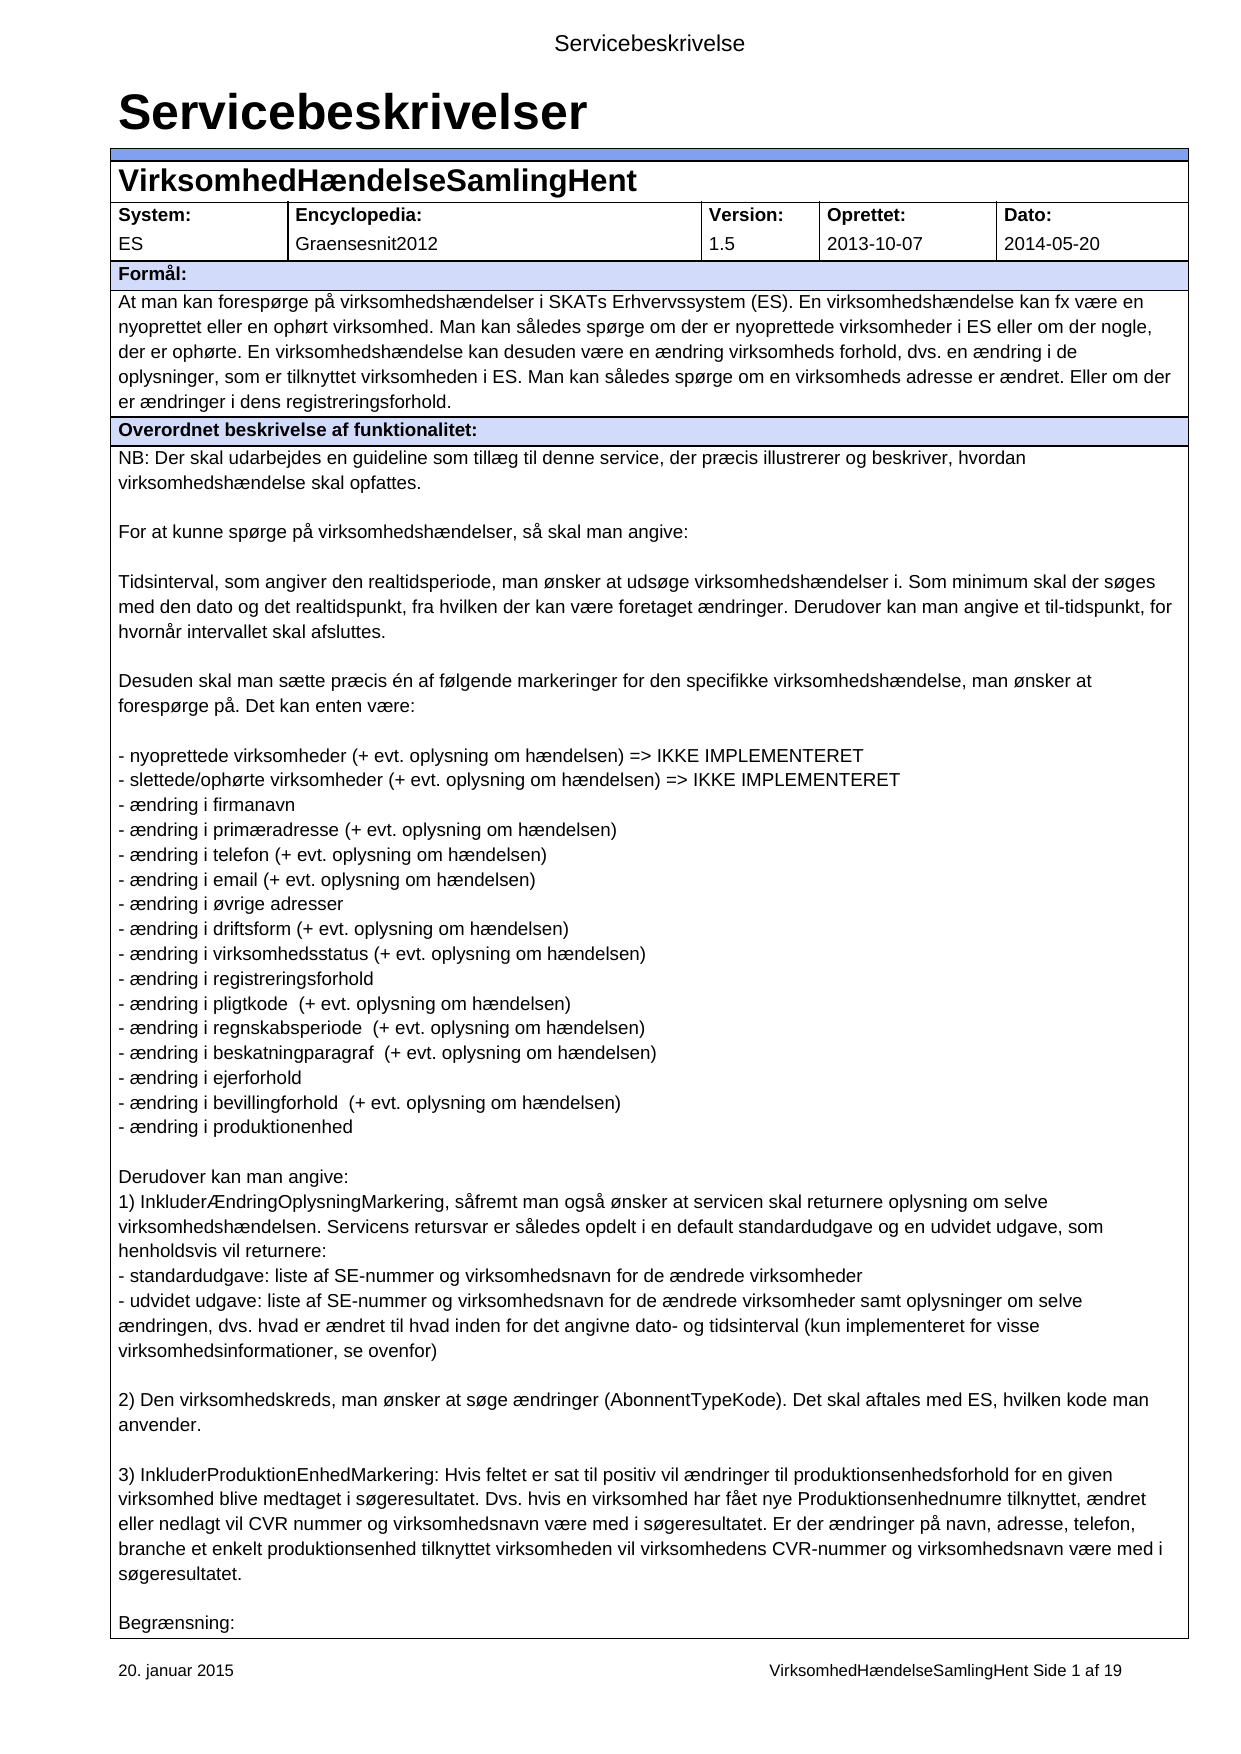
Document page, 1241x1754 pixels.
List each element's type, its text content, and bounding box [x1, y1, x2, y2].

table_cell ES [111, 231, 287, 260]
table_cell Formål: [111, 262, 1188, 290]
table_cell Dato: [997, 203, 1188, 231]
table_cell Version: [702, 203, 819, 231]
table_cell VirksomhedHændelseSamlingHent [111, 162, 1188, 201]
table_cell At man kan forespørge på virksomhedshændelser i SKATs Erhvervssystem (ES). En virksomhedshændelse kan fx være en nyoprettet eller en ophørt virksomhed. Man kan således spørge om der er nyoprettede virksomheder i ES eller om der nogle, der er ophørte. En virksomhedshændelse kan desuden være en ændring virksomheds forhold, dvs. en ændring i de oplysninger, som er tilknyttet virksomheden i ES. Man kan således spørge om en virksomheds adresse er ændret. Eller om der er ændringer i dens registreringsforhold. [111, 291, 1188, 416]
table_cell Encyclopedia: [289, 203, 701, 231]
table_cell 2014-05-20 [997, 231, 1188, 260]
table_cell Oprettet: [820, 203, 996, 231]
table_header [111, 149, 1188, 160]
table_cell System: [111, 203, 287, 231]
text Servicebeskrivelser [118, 82, 1181, 140]
table_cell 1.5 [702, 231, 819, 260]
table_cell Overordnet beskrivelse af funktionalitet: [111, 418, 1188, 445]
table_cell 2013-10-07 [820, 231, 996, 260]
table_cell Graensesnit2012 [289, 231, 701, 260]
